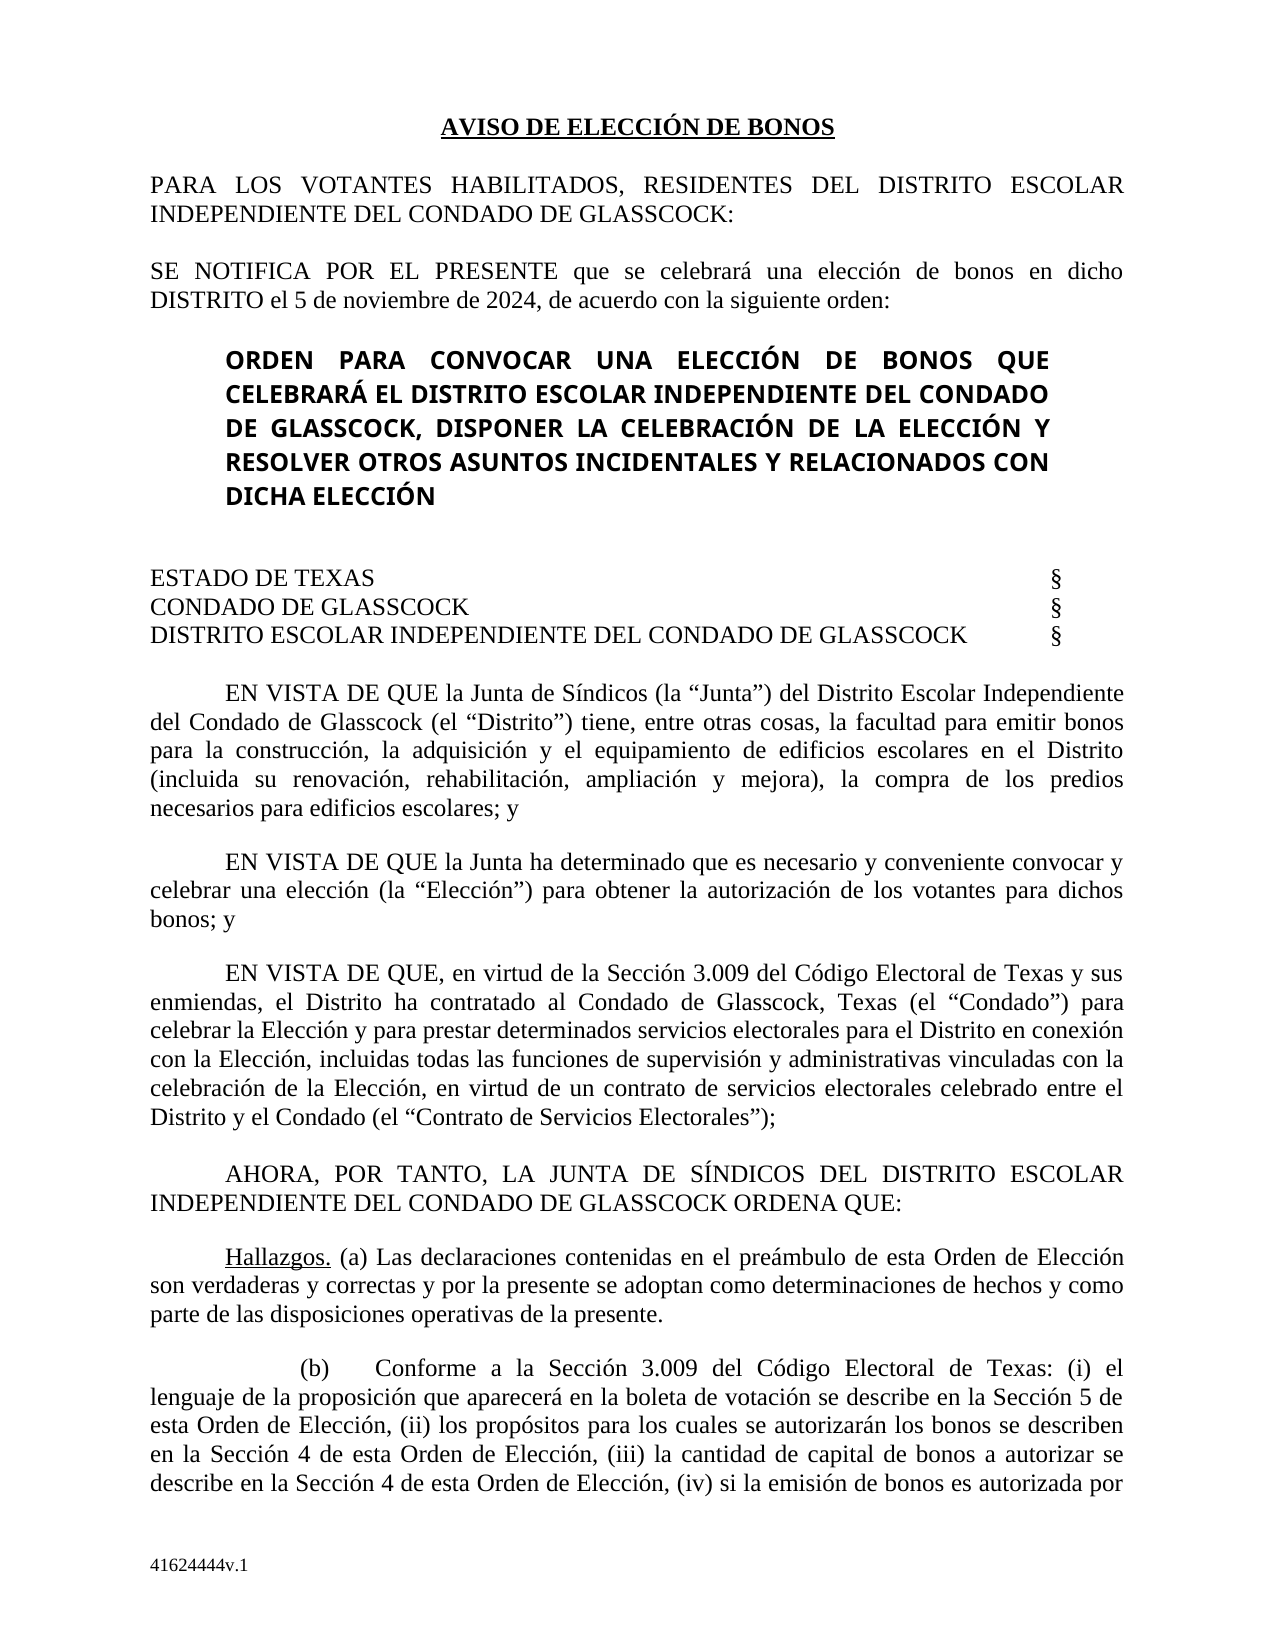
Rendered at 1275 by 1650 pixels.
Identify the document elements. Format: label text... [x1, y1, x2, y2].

text Hallazgos. (a) Las declaraciones contenidas en el preámbulo de esta Orden de Elección son verdaderas y correctas y por la presente se adoptan como determinaciones de hechos y como parte de las disposiciones operativas de la presente. [150, 1242, 1125, 1328]
text AHORA, POR TANTO, LA JUNTA DE SÍNDICOS DEL DISTRITO ESCOLAR INDEPENDIENTE DEL CONDADO DE GLASSCOCK ORDENA QUE: [150, 1159, 1125, 1217]
text EN VISTA DE QUE la Junta de Síndicos (la “Junta”) del Distrito Escolar Independiente del Condado de Glasscock (el “Distrito”) tiene, entre otras cosas, la facultad para emitir bonos para la construcción, la adquisición y el equipamiento de edificios escolares en el Distrito (incluida su renovación, rehabilitación, ampliación y mejora), la compra de los predios necesarios para edificios escolares; y [150, 678, 1125, 822]
text ESTADO DE TEXAS § [150, 563, 1125, 592]
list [150, 1353, 1125, 1497]
text EN VISTA DE QUE la Junta ha determinado que es necesario y conveniente convocar y celebrar una elección (la “Elección”) para obtener la autorización de los votantes para dichos bonos; y [150, 847, 1125, 933]
text DISTRITO ESCOLAR INDEPENDIENTE DEL CONDADO DE GLASSCOCK § [150, 620, 1125, 649]
text PARA LOS VOTANTES HABILITADOS, RESIDENTES DEL DISTRITO ESCOLAR INDEPENDIENTE DEL CONDADO DE GLASSCOCK: [150, 170, 1125, 227]
text EN VISTA DE QUE, en virtud de la Sección 3.009 del Código Electoral de Texas y sus enmiendas, el Distrito ha contratado al Condado de Glasscock, Texas (el “Condado”) para celebrar la Elección y para prestar determinados servicios electorales para el Distrito en conexión con la Elección, incluidas todas las funciones de supervisión y administrativas vinculadas con la celebración de la Elección, en virtud de un contrato de servicios electorales celebrado entre el Distrito y el Condado (el “Contrato de Servicios Electorales”); [150, 958, 1125, 1130]
text ORDEN PARA CONVOCAR UNA ELECCIÓN DE BONOS QUE CELEBRARÁ EL DISTRITO ESCOLAR INDEPENDIENTE DEL CONDADO DE GLASSCOCK, DISPONER LA CELEBRACIÓN DE LA ELECCIÓN Y RESOLVER OTROS ASUNTOS INCIDENTALES Y RELACIONADOS CON DICHA ELECCIÓN [225, 342, 1050, 513]
text AVISO DE ELECCIÓN DE BONOS [150, 112, 1125, 141]
text CONDADO DE GLASSCOCK § [150, 592, 1125, 620]
text SE NOTIFICA POR EL PRESENTE que se celebrará una elección de bonos en dicho DISTRITO el 5 de noviembre de 2024, de acuerdo con la siguiente orden: [150, 256, 1125, 314]
